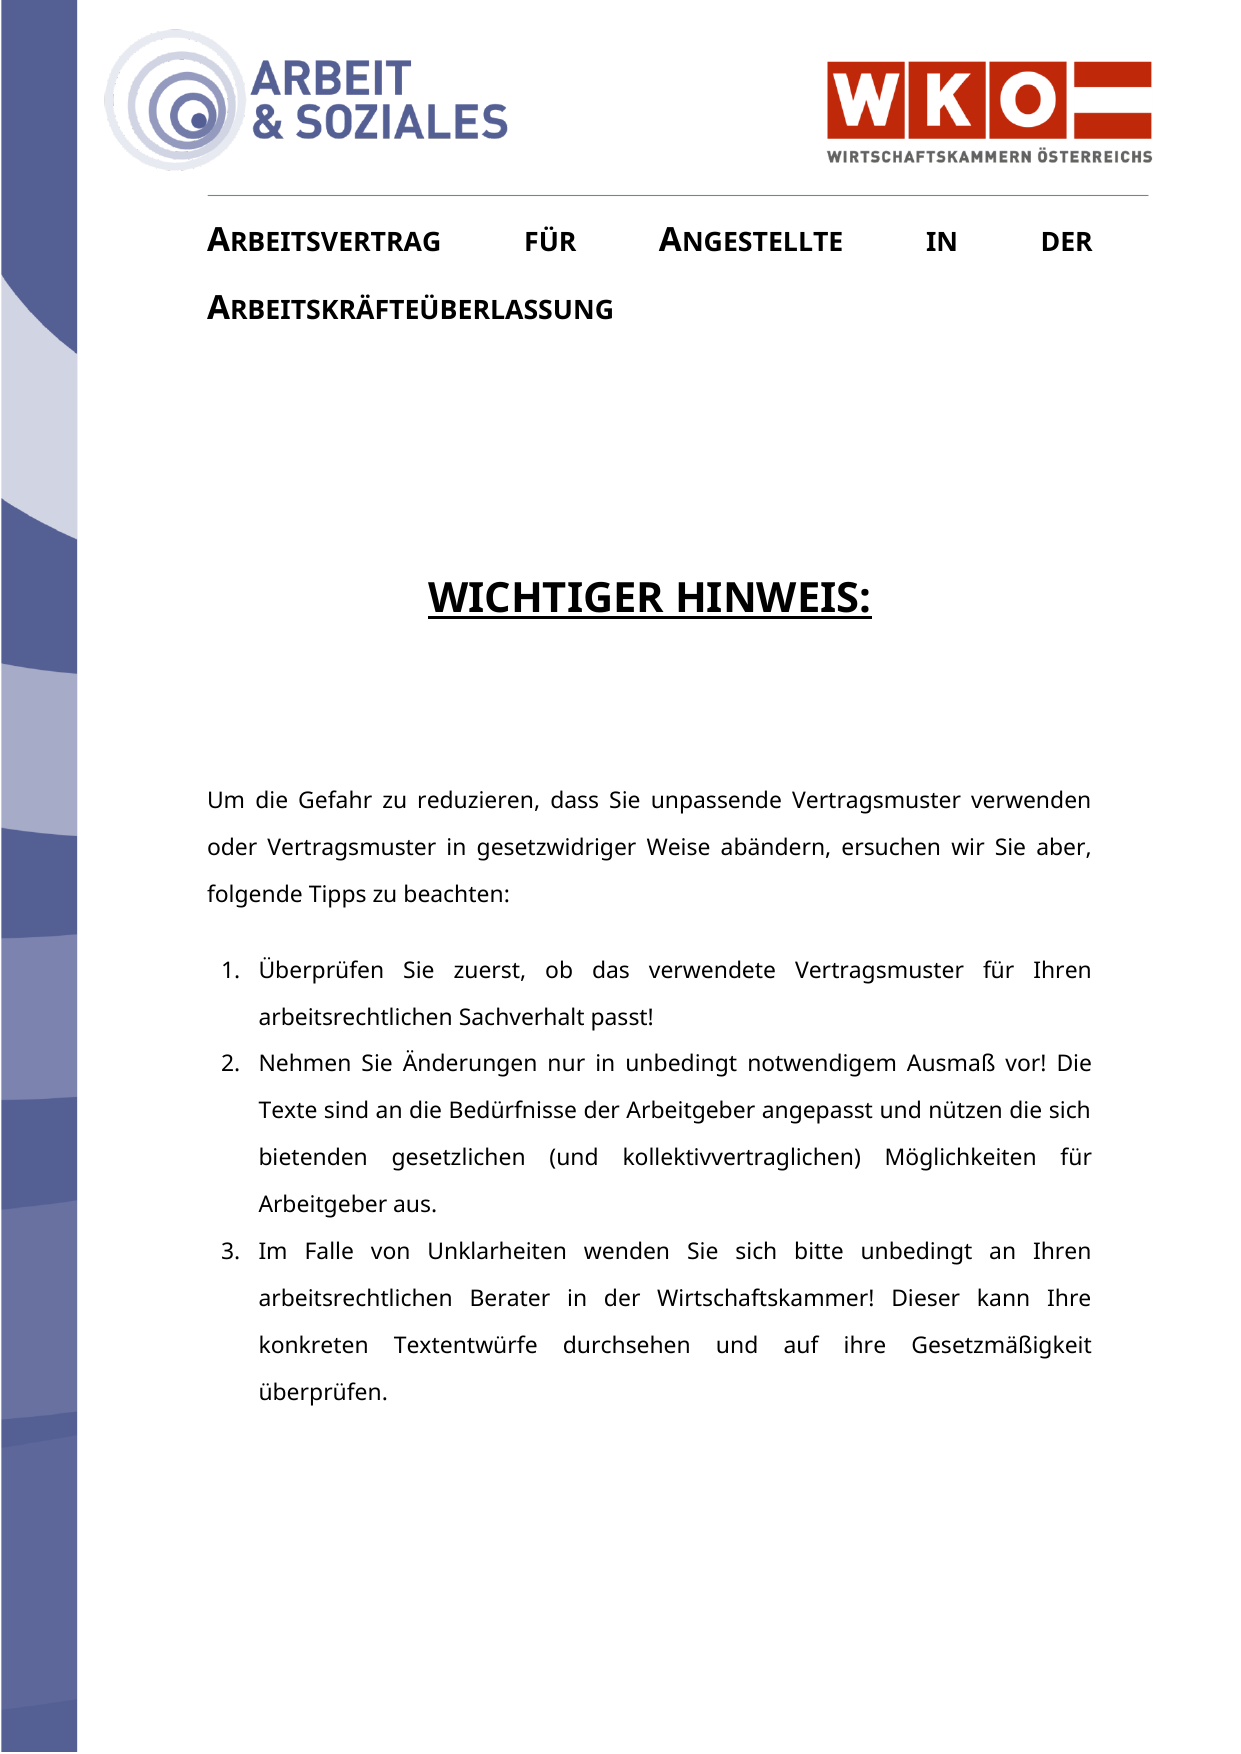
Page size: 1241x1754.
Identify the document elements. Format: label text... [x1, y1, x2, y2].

text WICHTIGER HINWEIS: [207, 568, 1092, 624]
list Überprüfen Sie zuerst, ob das verwendete Vertragsmuster für Ihren arbeitsrechtlichen Sachverhalt passt! [221, 954, 1092, 1032]
list Im Falle von Unklarheiten wenden Sie sich bitte unbedingt an Ihren arbeitsrechtlichen Berater in der Wirtschaftskammer! Dieser kann Ihre konkreten Textentwürfe durchsehen und auf ihre Gesetzmäßigkeit überprüfen. [221, 1235, 1092, 1407]
list Nehmen Sie Änderungen nur in unbedingt notwendigem Ausmaß vor! Die Texte sind an die Bedürfnisse der Arbeitgeber angepasst und nützen die sich bietenden gesetzlichen (und kollektivvertraglichen) Möglichkeiten für Arbeitgeber aus. [221, 1047, 1092, 1219]
text Um die Gefahr zu reduzieren, dass Sie unpassende Vertragsmuster verwenden oder Vertragsmuster in gesetzwidriger Weise abändern, ersuchen wir Sie aber, folgende Tipps zu beachten: [207, 784, 1092, 909]
picture [0, 0, 1162, 1748]
text Arbeitsvertrag für Angestellte in der Arbeitskräfteüberlassung [207, 199, 1092, 329]
